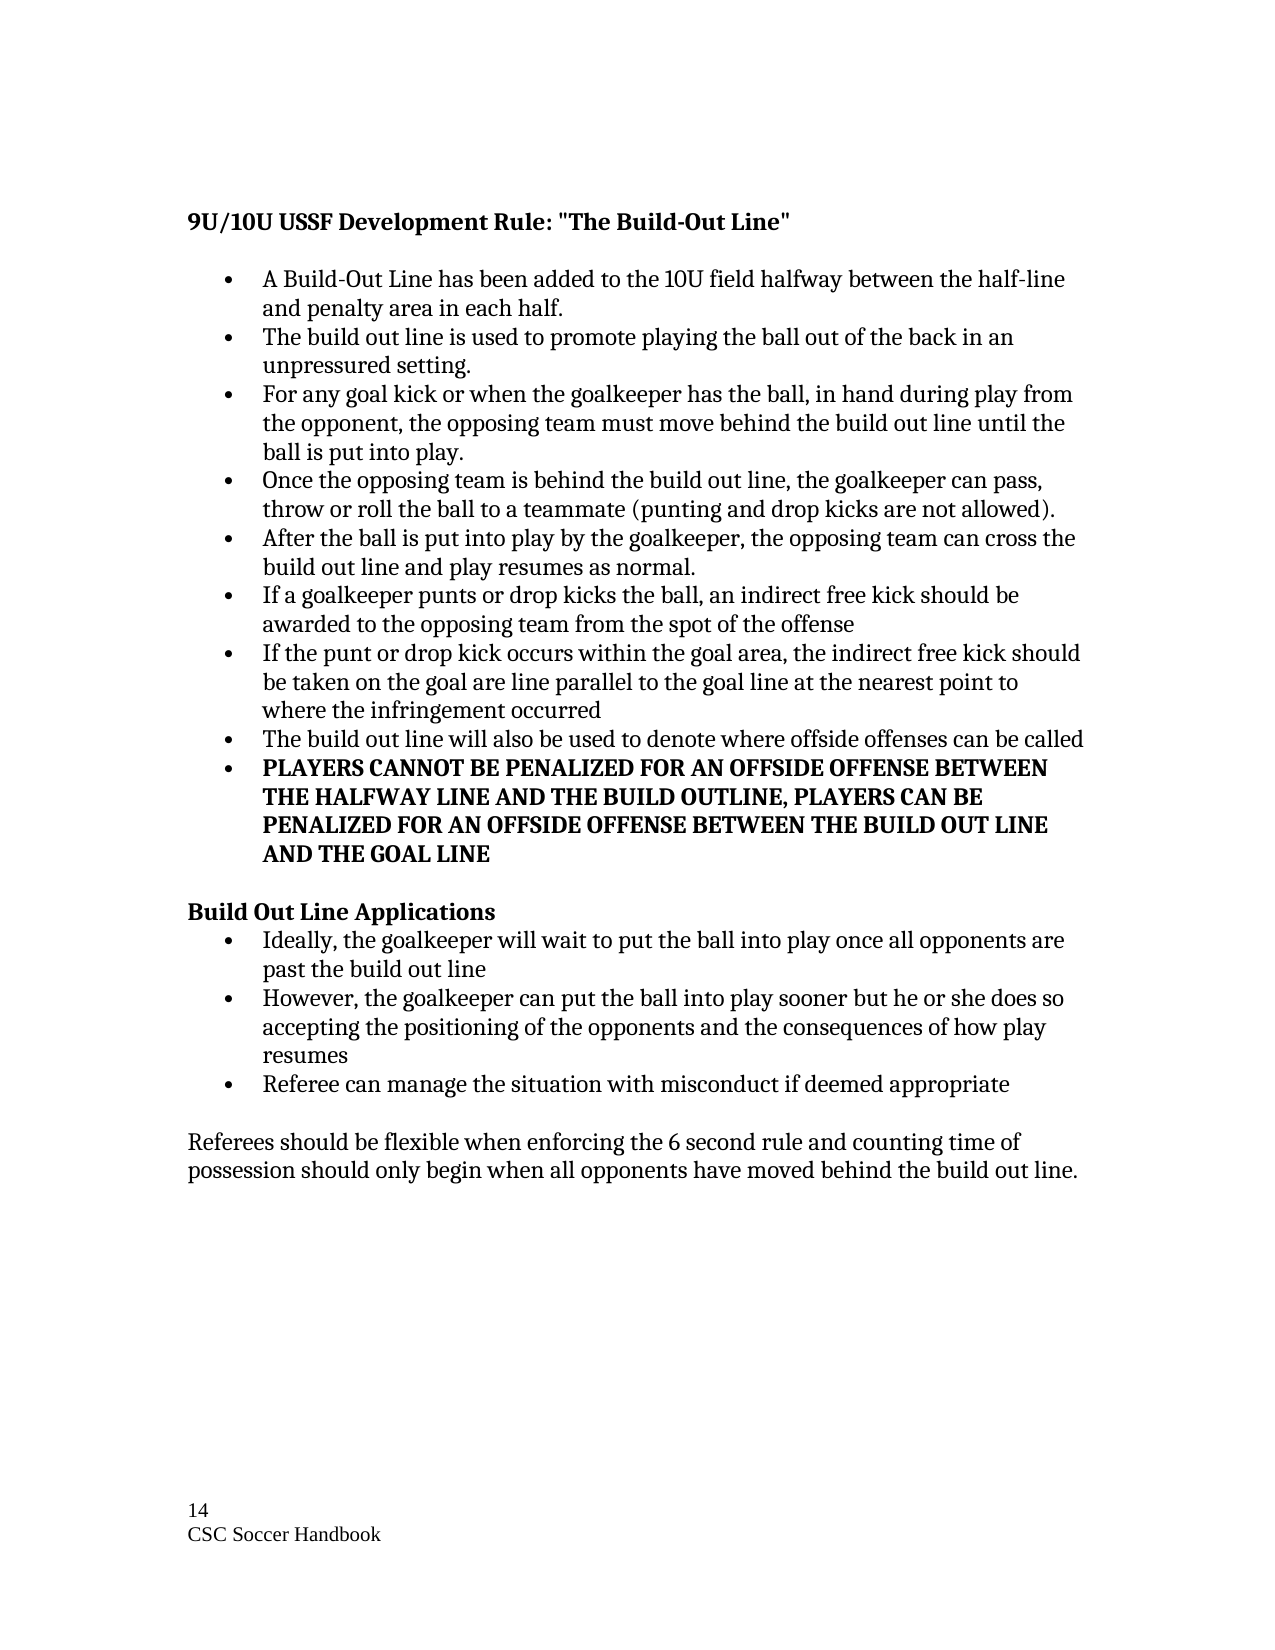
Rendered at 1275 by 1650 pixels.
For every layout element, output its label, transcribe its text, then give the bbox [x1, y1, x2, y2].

list If a goalkeeper punts or drop kicks the ball, an indirect free kick should be awarded to the opposing team from the spot of the offense [225, 581, 1087, 639]
list For any goal kick or when the goalkeeper has the ball, in hand during play from the opponent, the opposing team must move behind the build out line until the ball is put into play. [225, 380, 1087, 466]
list However, the goalkeeper can put the ball into play sooner but he or she does so accepting the positioning of the opponents and the consequences of how play resumes [225, 984, 1087, 1070]
list After the ball is put into play by the goalkeeper, the opposing team can cross the build out line and play resumes as normal. [225, 524, 1087, 581]
text Referees should be flexible when enforcing the 6 second rule and counting time of possession should only begin when all opponents have moved behind the build out line. [187, 1127, 1087, 1185]
list A Build-Out Line has been added to the 10U field halfway between the half-line and penalty area in each half. [225, 265, 1087, 322]
list The build out line will also be used to denote where offside offenses can be called [225, 725, 1087, 754]
list Referee can manage the situation with misconduct if deemed appropriate [225, 1070, 1087, 1099]
text Build Out Line Applications [187, 897, 1087, 926]
list Ideally, the goalkeeper will wait to put the ball into play once all opponents are past the build out line [225, 926, 1087, 984]
list If the punt or drop kick occurs within the goal area, the indirect free kick should be taken on the goal are line parallel to the goal line at the nearest point to where the infringement occurred [225, 639, 1087, 725]
list The build out line is used to promote playing the ball out of the back in an unpressured setting. [225, 322, 1087, 380]
list Once the opposing team is behind the build out line, the goalkeeper can pass, throw or roll the ball to a teammate (punting and drop kicks are not allowed). [225, 466, 1087, 524]
text 9U/10U USSF Development Rule: "The Build-Out Line" [187, 207, 1087, 236]
list PLAYERS CANNOT BE PENALIZED FOR AN OFFSIDE OFFENSE BETWEEN THE HALFWAY LINE AND THE BUILD OUTLINE, PLAYERS CAN BE PENALIZED FOR AN OFFSIDE OFFENSE BETWEEN THE BUILD OUT LINE AND THE GOAL LINE [225, 754, 1087, 869]
